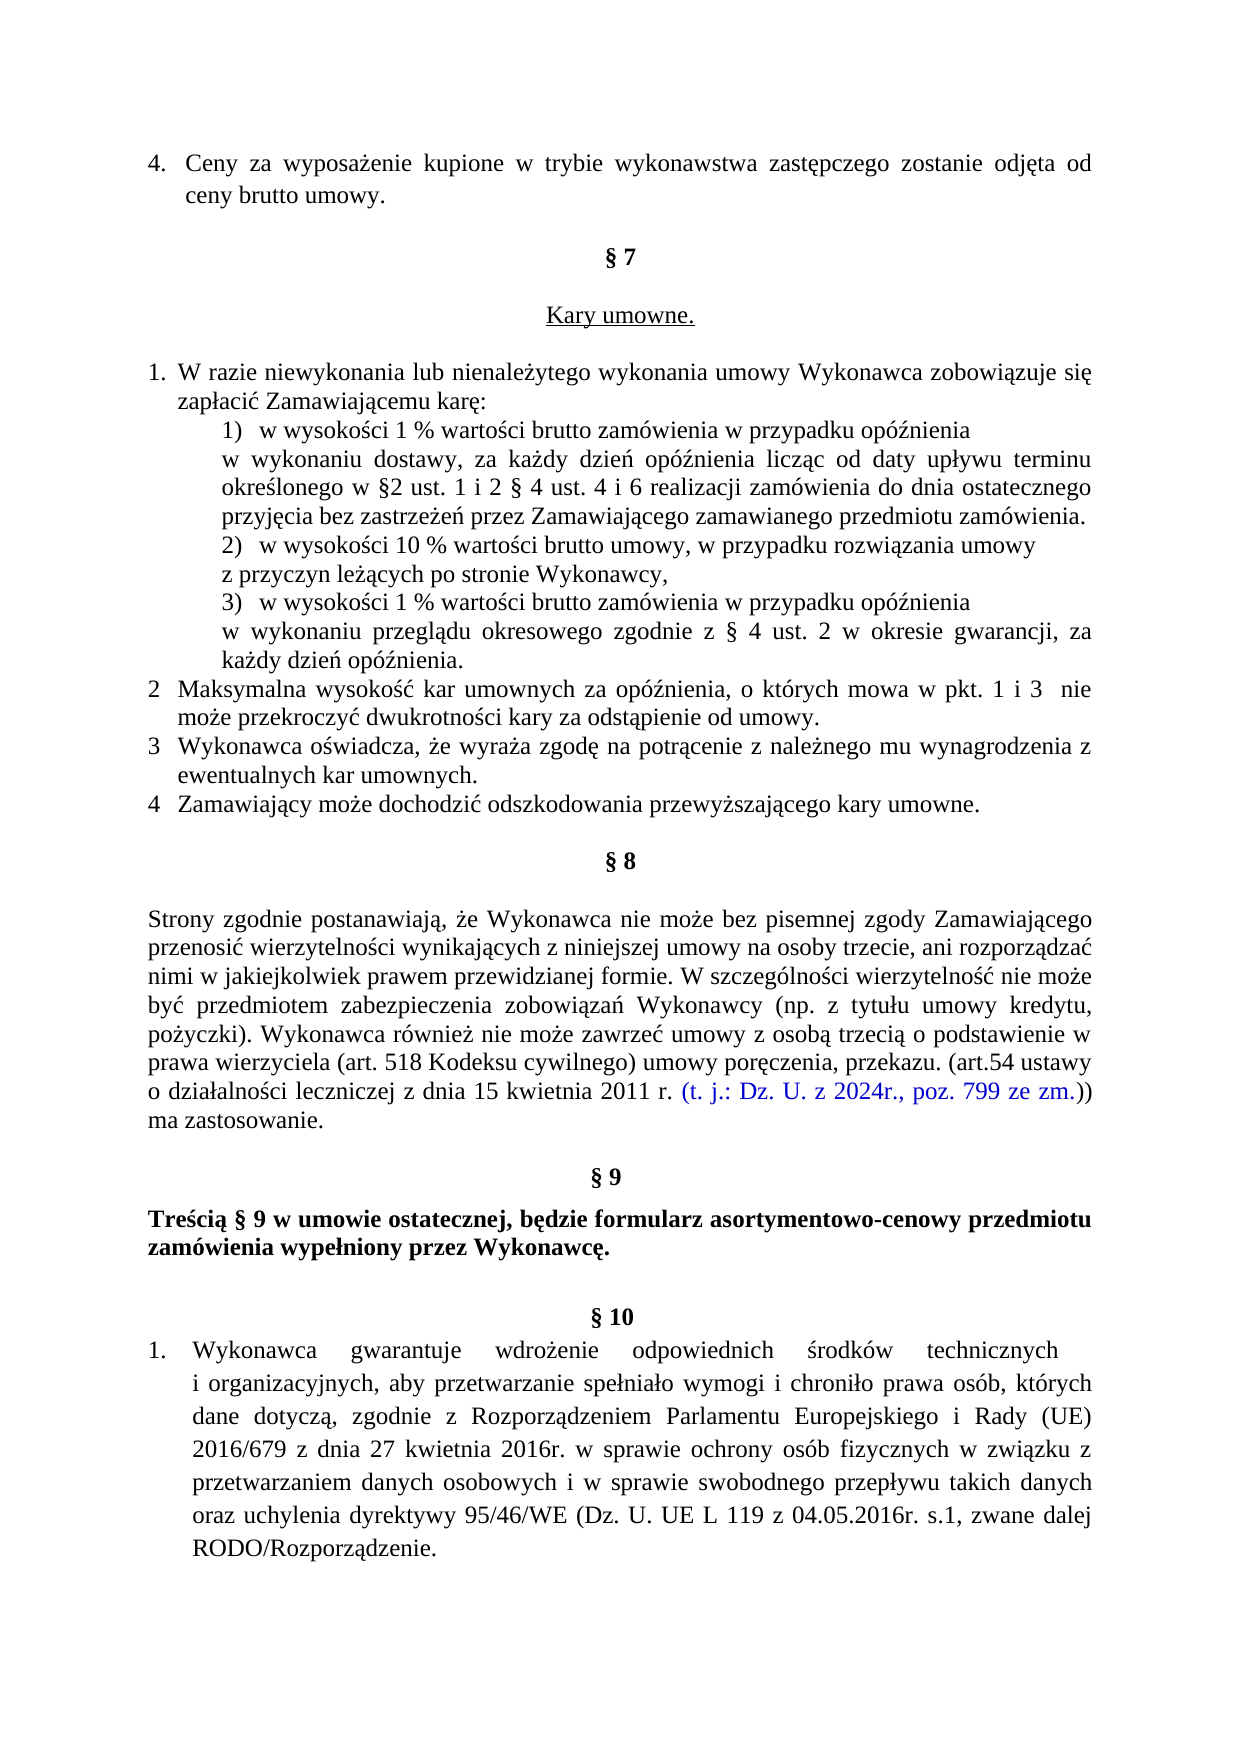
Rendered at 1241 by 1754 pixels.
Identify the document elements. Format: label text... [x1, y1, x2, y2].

text § 8 [148, 846, 1093, 875]
text Strony zgodnie postanawiają, że Wykonawca nie może bez pisemnej zgody Zamawiającego przenosić wierzytelności wynikających z niniejszej umowy na osoby trzecie, ani rozporządzać nimi w jakiejkolwiek prawem przewidzianej formie. W szczególności wierzytelność nie może być przedmiotem zabezpieczenia zobowiązań Wykonawcy (np. z tytułu umowy kredytu, pożyczki). Wykonawca również nie może zawrzeć umowy z osobą trzecią o podstawienie w prawa wierzyciela (art. 518 Kodeksu cywilnego) umowy poręczenia, przekazu. (art.54 ustawy o działalności leczniczej z dnia 15 kwietnia 2011 r. (t. j.: Dz. U. z 2024r., poz. 799 ze zm.)) ma zastosowanie. [148, 904, 1093, 1134]
list w wysokości 10 % wartości brutto umowy, w przypadku rozwiązania umowy [221, 530, 1093, 559]
list Zamawiający może dochodzić odszkodowania przewyższającego kary umowne. [148, 789, 1093, 817]
list Ceny za wyposażenie kupione w trybie wykonawstwa zastępczego zostanie odjęta od ceny brutto umowy. [148, 148, 1093, 209]
text § 10 [516, 1302, 1093, 1331]
list Maksymalna wysokość kar umownych za opóźnienia, o których mowa w pkt. 1 i 3 nie może przekroczyć dwukrotności kary za odstąpienie od umowy. [148, 674, 1093, 731]
text w wykonaniu dostawy, za każdy dzień opóźnienia licząc od daty upływu terminu określonego w §2 ust. 1 i 2 § 4 ust. 4 i 6 realizacji zamówienia do dnia ostatecznego przyjęcia bez zastrzeżeń przez Zamawiającego zamawianego przedmiotu zamówienia. [221, 444, 1093, 530]
list w wysokości 1 % wartości brutto zamówienia w przypadku opóźnienia [221, 415, 1093, 444]
list w wysokości 1 % wartości brutto zamówienia w przypadku opóźnienia [221, 587, 1093, 616]
text Treścią § 9 w umowie ostatecznej, będzie formularz asortymentowo-cenowy przedmiotu zamówienia wypełniony przez Wykonawcę. [148, 1204, 1093, 1261]
list Wykonawca oświadcza, że wyraża zgodę na potrącenie z należnego mu wynagrodzenia z ewentualnych kar umownych. [148, 731, 1093, 789]
list W razie niewykonania lub nienależytego wykonania umowy Wykonawca zobowiązuje się zapłacić Zamawiającemu karę: [148, 357, 1093, 415]
list Wykonawca gwarantuje wdrożenie odpowiednich środków technicznych i organizacyjnych, aby przetwarzanie spełniało wymogi i chroniło prawa osób, których dane dotyczą, zgodnie z Rozporządzeniem Parlamentu Europejskiego i Rady (UE) 2016/679 z dnia 27 kwietnia 2016r. w sprawie ochrony osób fizycznych w związku z przetwarzaniem danych osobowych i w sprawie swobodnego przepływu takich danych oraz uchylenia dyrektywy 95/46/WE (Dz. U. UE L 119 z 04.05.2016r. s.1, zwane dalej RODO/Rozporządzenie. [148, 1335, 1093, 1562]
text § 9 [553, 1162, 1093, 1191]
text § 7 [148, 242, 1093, 271]
text w wykonaniu przeglądu okresowego zgodnie z § 4 ust. 2 w okresie gwarancji, za każdy dzień opóźnienia. [221, 616, 1093, 674]
text z przyczyn leżących po stronie Wykonawcy, [221, 559, 1093, 587]
text Kary umowne. [148, 300, 1093, 329]
